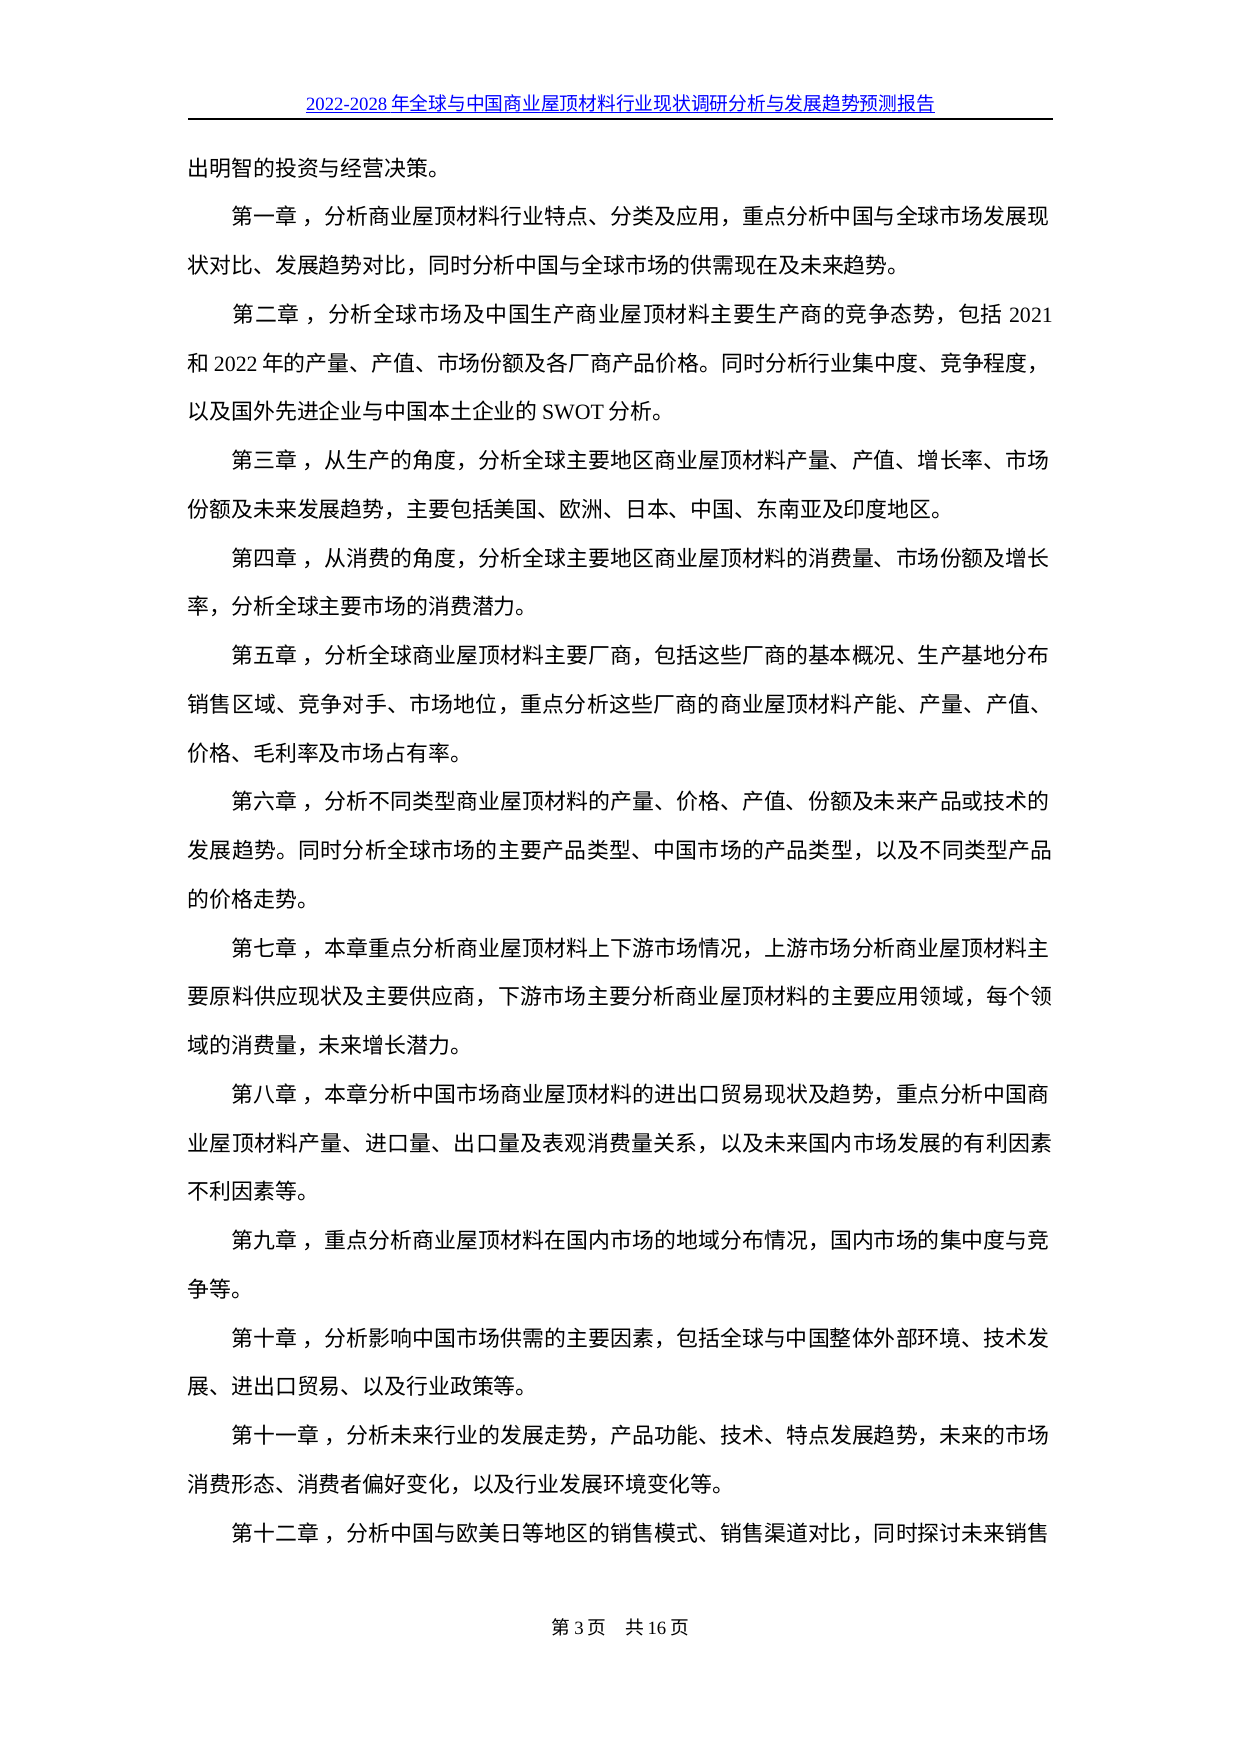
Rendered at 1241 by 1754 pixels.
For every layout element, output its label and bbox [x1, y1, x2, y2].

text [187, 150, 1053, 1548]
